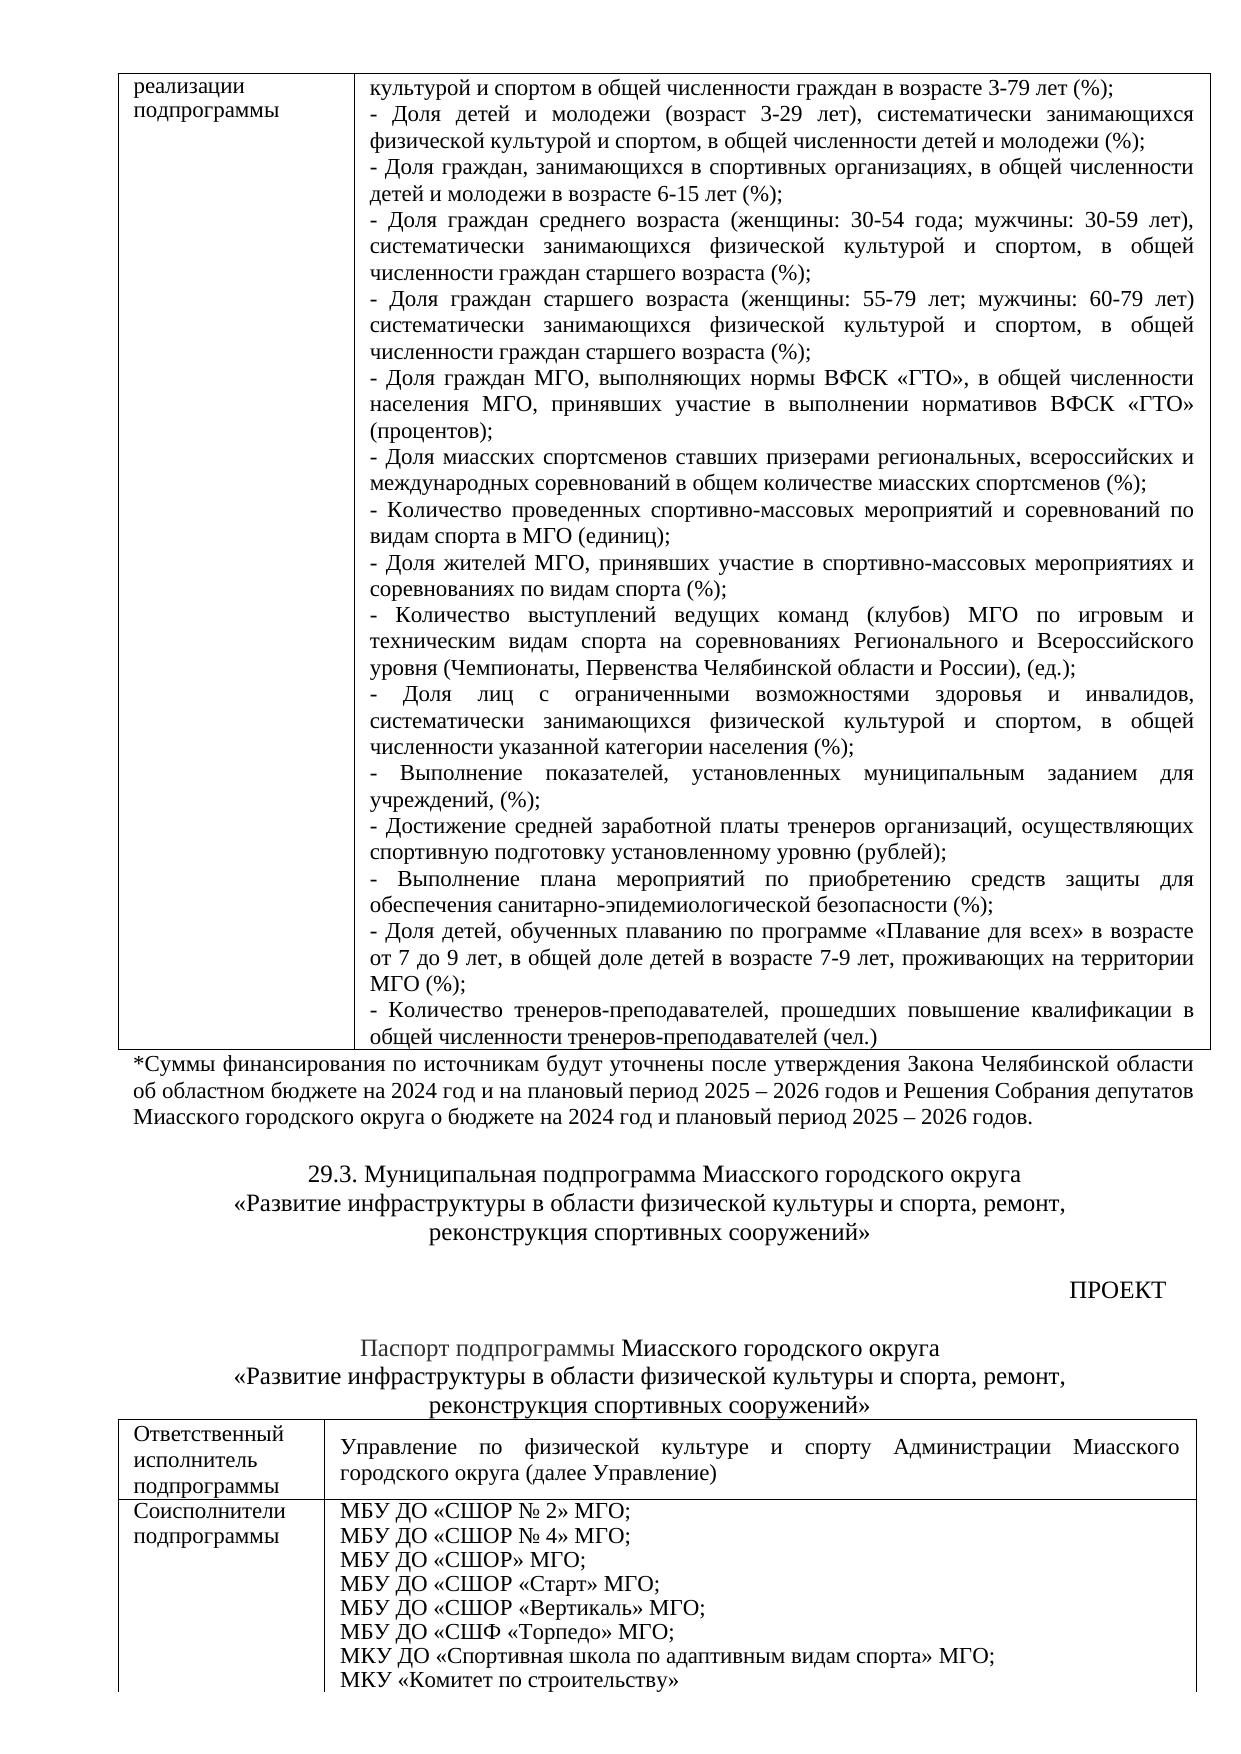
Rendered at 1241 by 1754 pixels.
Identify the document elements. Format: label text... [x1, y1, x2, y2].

text ПРОЕКТ [133, 1275, 1166, 1304]
text «Развитие инфраструктуры в области физической культуры и спорта, ремонт, [133, 1361, 1167, 1390]
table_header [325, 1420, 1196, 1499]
text Паспорт подпрограммы Миасского городского округа [133, 1333, 1167, 1361]
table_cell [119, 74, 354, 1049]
text 29.3. Муниципальная подпрограмма Миасского городского округа [133, 1159, 1196, 1188]
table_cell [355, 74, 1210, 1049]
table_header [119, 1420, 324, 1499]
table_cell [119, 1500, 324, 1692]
text *Суммы финансирования по источникам будут уточнены после утверждения Закона Челябинской области об областном бюджете на 2024 год и на плановый период 2025 – 2026 годов и Решения Собрания депутатов Миасского городского округа о бюджете на 2024 год и плановый период 2025 – 2026 годов. [133, 1050, 1196, 1129]
text реконструкция спортивных сооружений» [133, 1390, 1167, 1419]
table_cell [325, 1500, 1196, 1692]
text реконструкция спортивных сооружений» [133, 1217, 1167, 1246]
text «Развитие инфраструктуры в области физической культуры и спорта, ремонт, [133, 1188, 1167, 1217]
